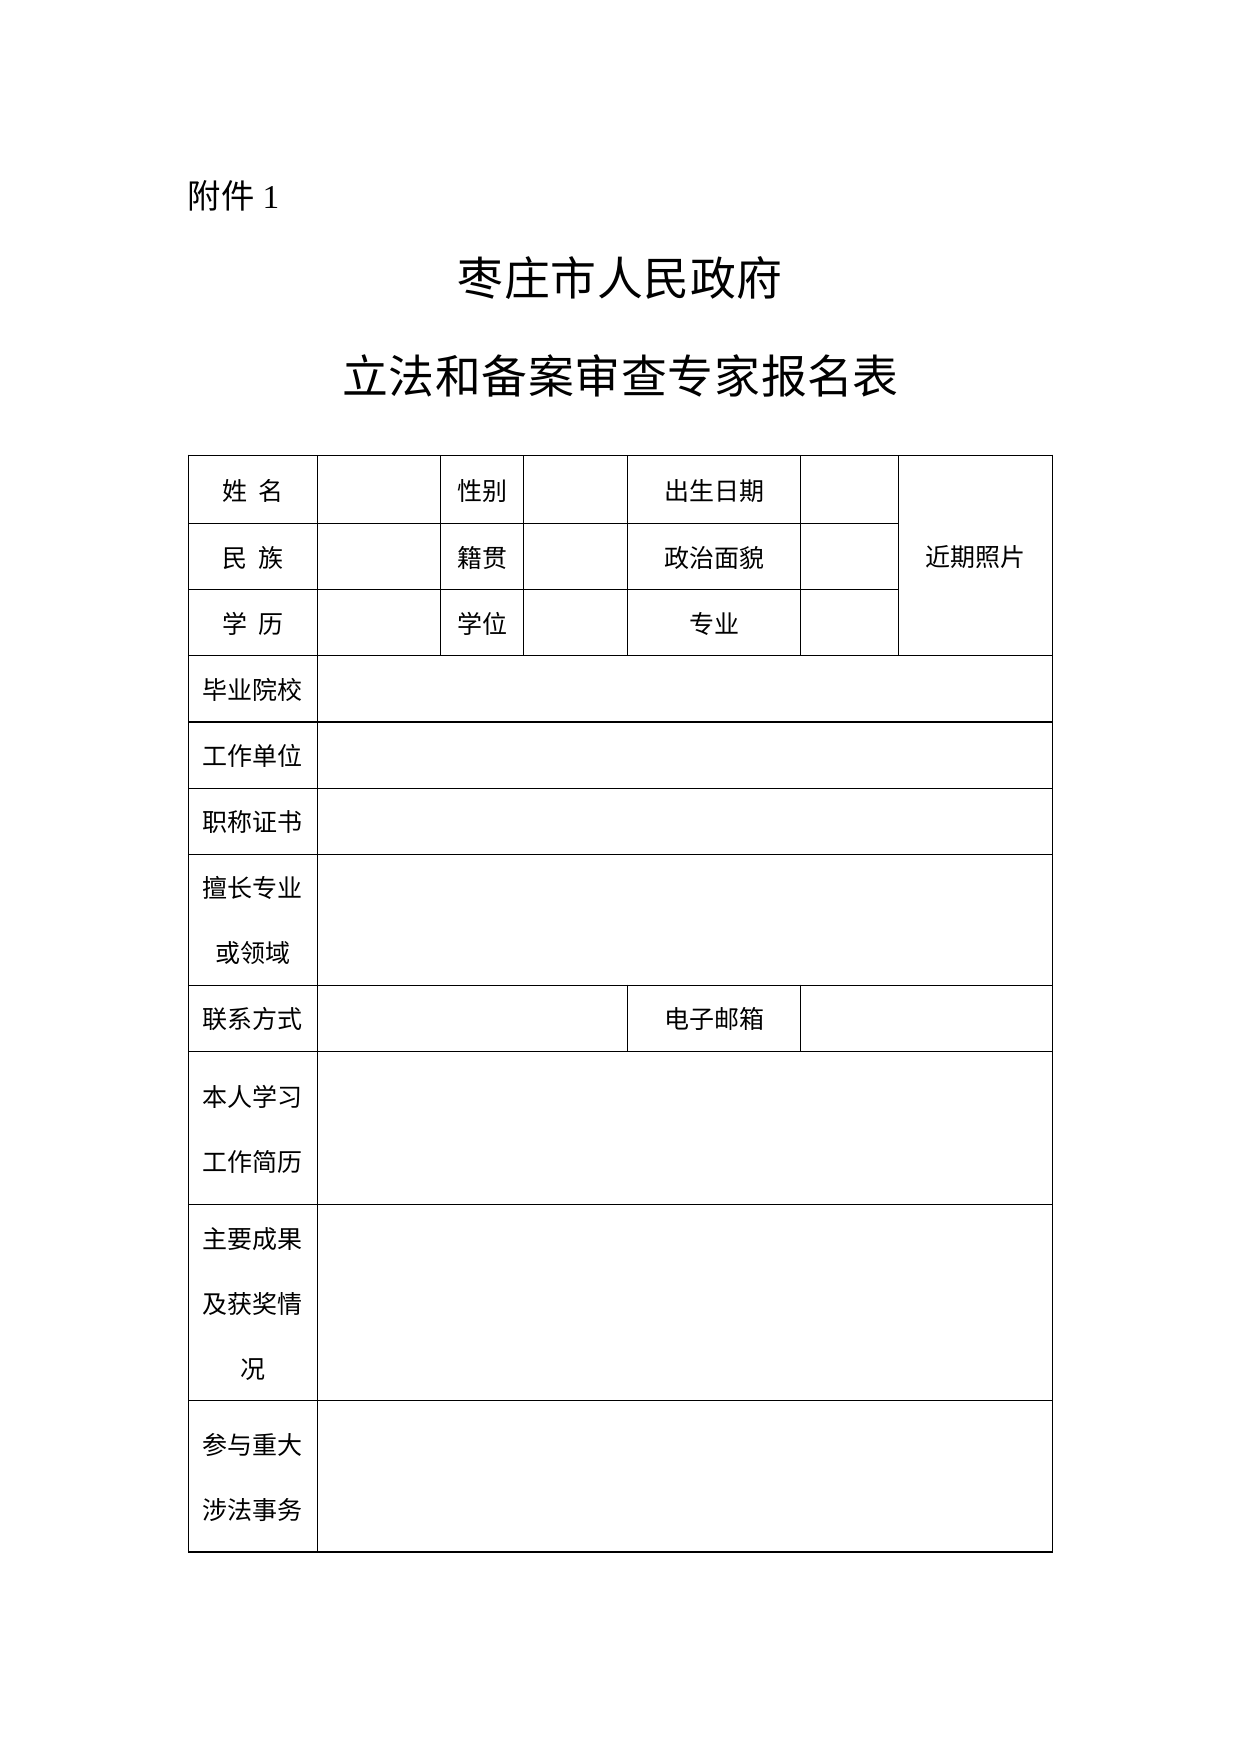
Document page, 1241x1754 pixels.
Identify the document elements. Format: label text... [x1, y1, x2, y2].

table_header [524, 456, 627, 523]
table_cell 主要成果及获奖情况 [189, 1205, 317, 1400]
text 立法和备案审查专家报名表 [187, 324, 1053, 422]
table_header 近期照片 [899, 456, 1052, 655]
table_cell 民 族 [189, 524, 317, 589]
table_cell 职称证书 [189, 789, 317, 853]
table_cell 籍贯 [441, 524, 523, 589]
table_cell 电子邮箱 [628, 986, 800, 1051]
table_cell [318, 789, 1052, 853]
table_cell [801, 986, 1052, 1051]
table_header 性别 [441, 456, 523, 523]
table_cell [318, 524, 440, 589]
text 枣庄市人民政府 [187, 227, 1053, 324]
table_cell 学 历 [189, 590, 317, 655]
table_cell 联系方式 [189, 986, 317, 1051]
table_cell [318, 986, 627, 1051]
table_cell [318, 1401, 1052, 1551]
table_cell [318, 590, 440, 655]
table_cell 政治面貌 [628, 524, 800, 589]
table_cell [318, 656, 1052, 721]
table_cell 本人学习 工作简历 [189, 1052, 317, 1204]
table_cell [318, 855, 1052, 984]
table_header [801, 456, 898, 523]
table_cell [801, 590, 898, 655]
table_cell 学位 [441, 590, 523, 655]
table_cell 参与重大涉法事务情况 [189, 1401, 317, 1551]
table_cell [524, 524, 627, 589]
table_cell 专业 [628, 590, 800, 655]
table_header 姓 名 [189, 456, 317, 523]
table_header 出生日期 [628, 456, 800, 523]
table_header [318, 456, 440, 523]
table_cell 工作单位 [189, 723, 317, 787]
table_cell [524, 590, 627, 655]
table_cell [318, 1205, 1052, 1400]
table_cell [318, 723, 1052, 787]
table_cell 擅长专业 或领域 [189, 855, 317, 984]
table_cell [318, 1052, 1052, 1204]
text 附件1 [187, 162, 1053, 227]
table_cell 毕业院校 [189, 656, 317, 721]
table_cell [801, 524, 898, 589]
